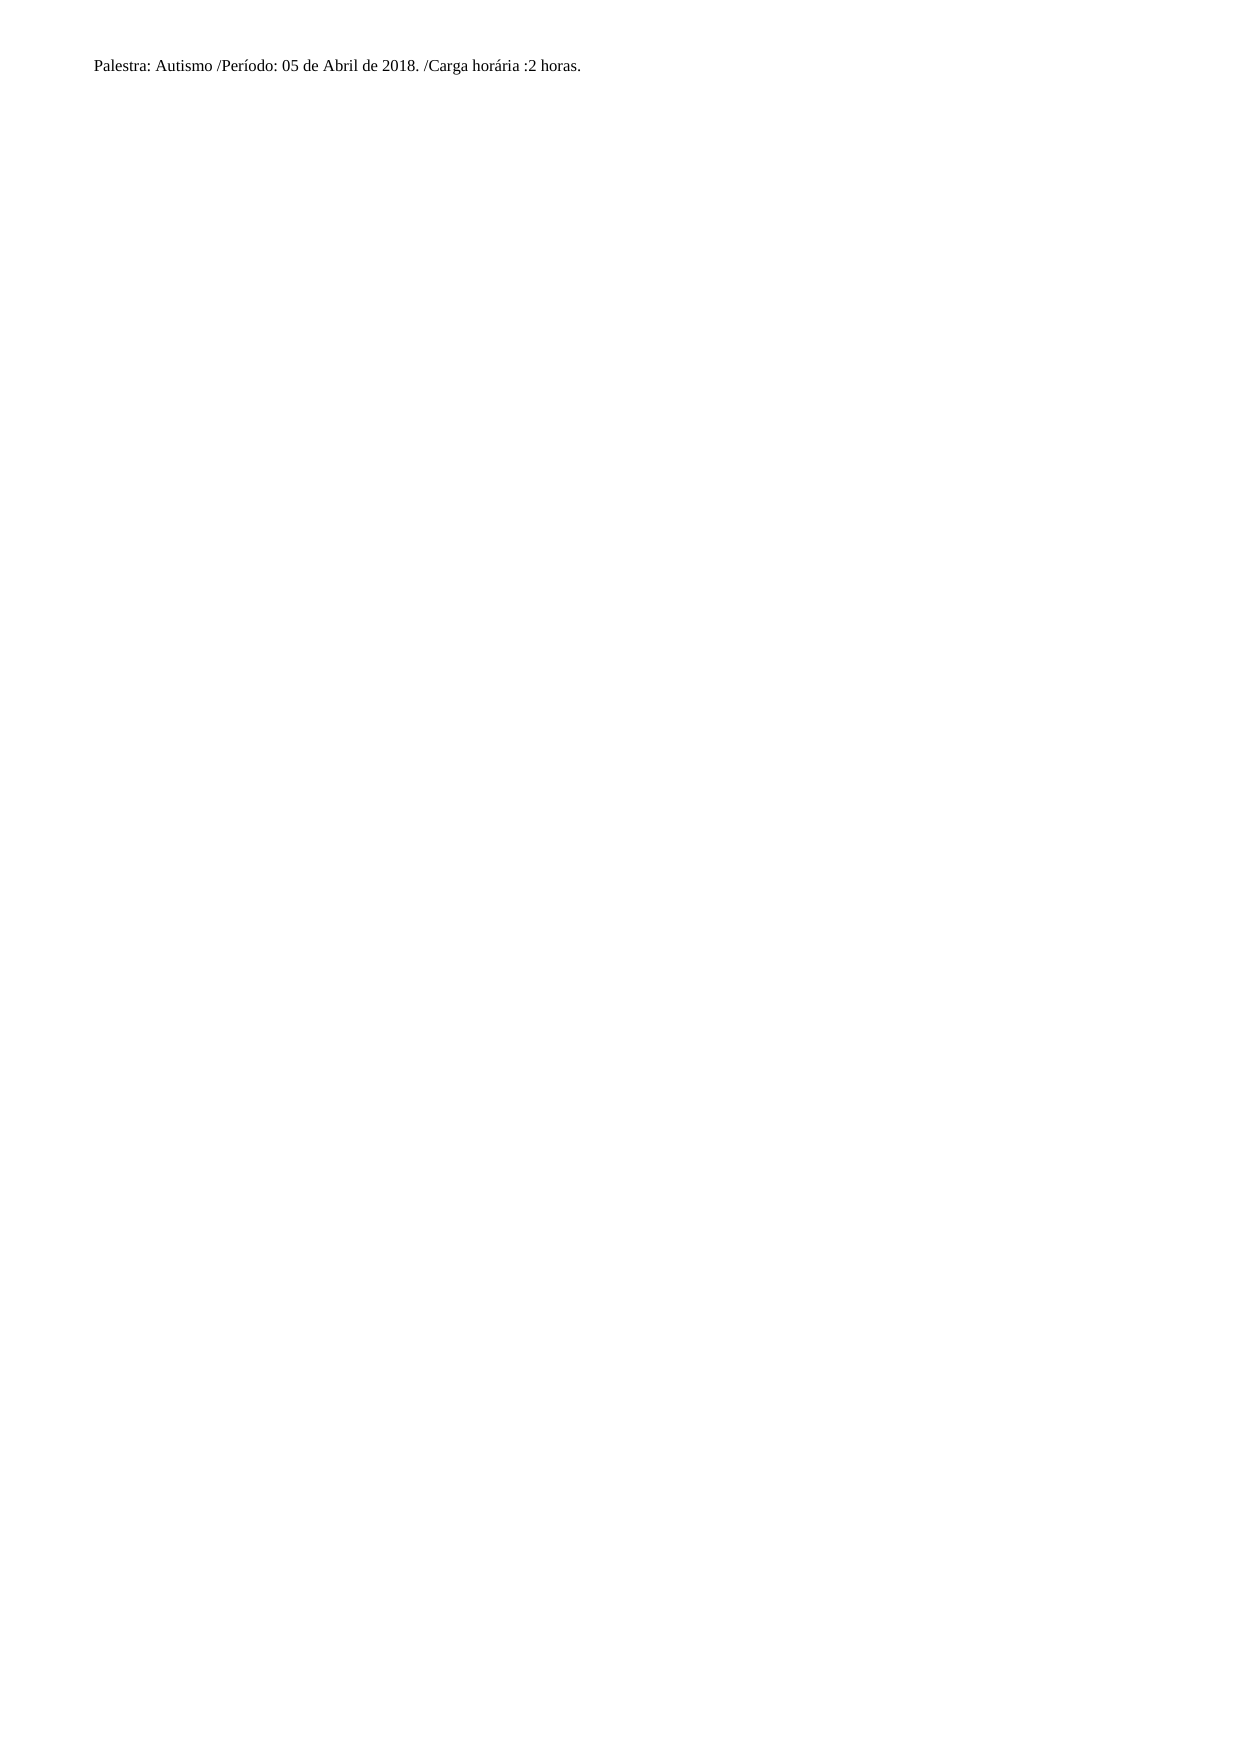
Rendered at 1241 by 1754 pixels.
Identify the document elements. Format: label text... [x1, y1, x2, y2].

text Palestra: Autismo /Período: 05 de Abril de 2018. /Carga horária :2 horas. [94, 56, 1106, 75]
